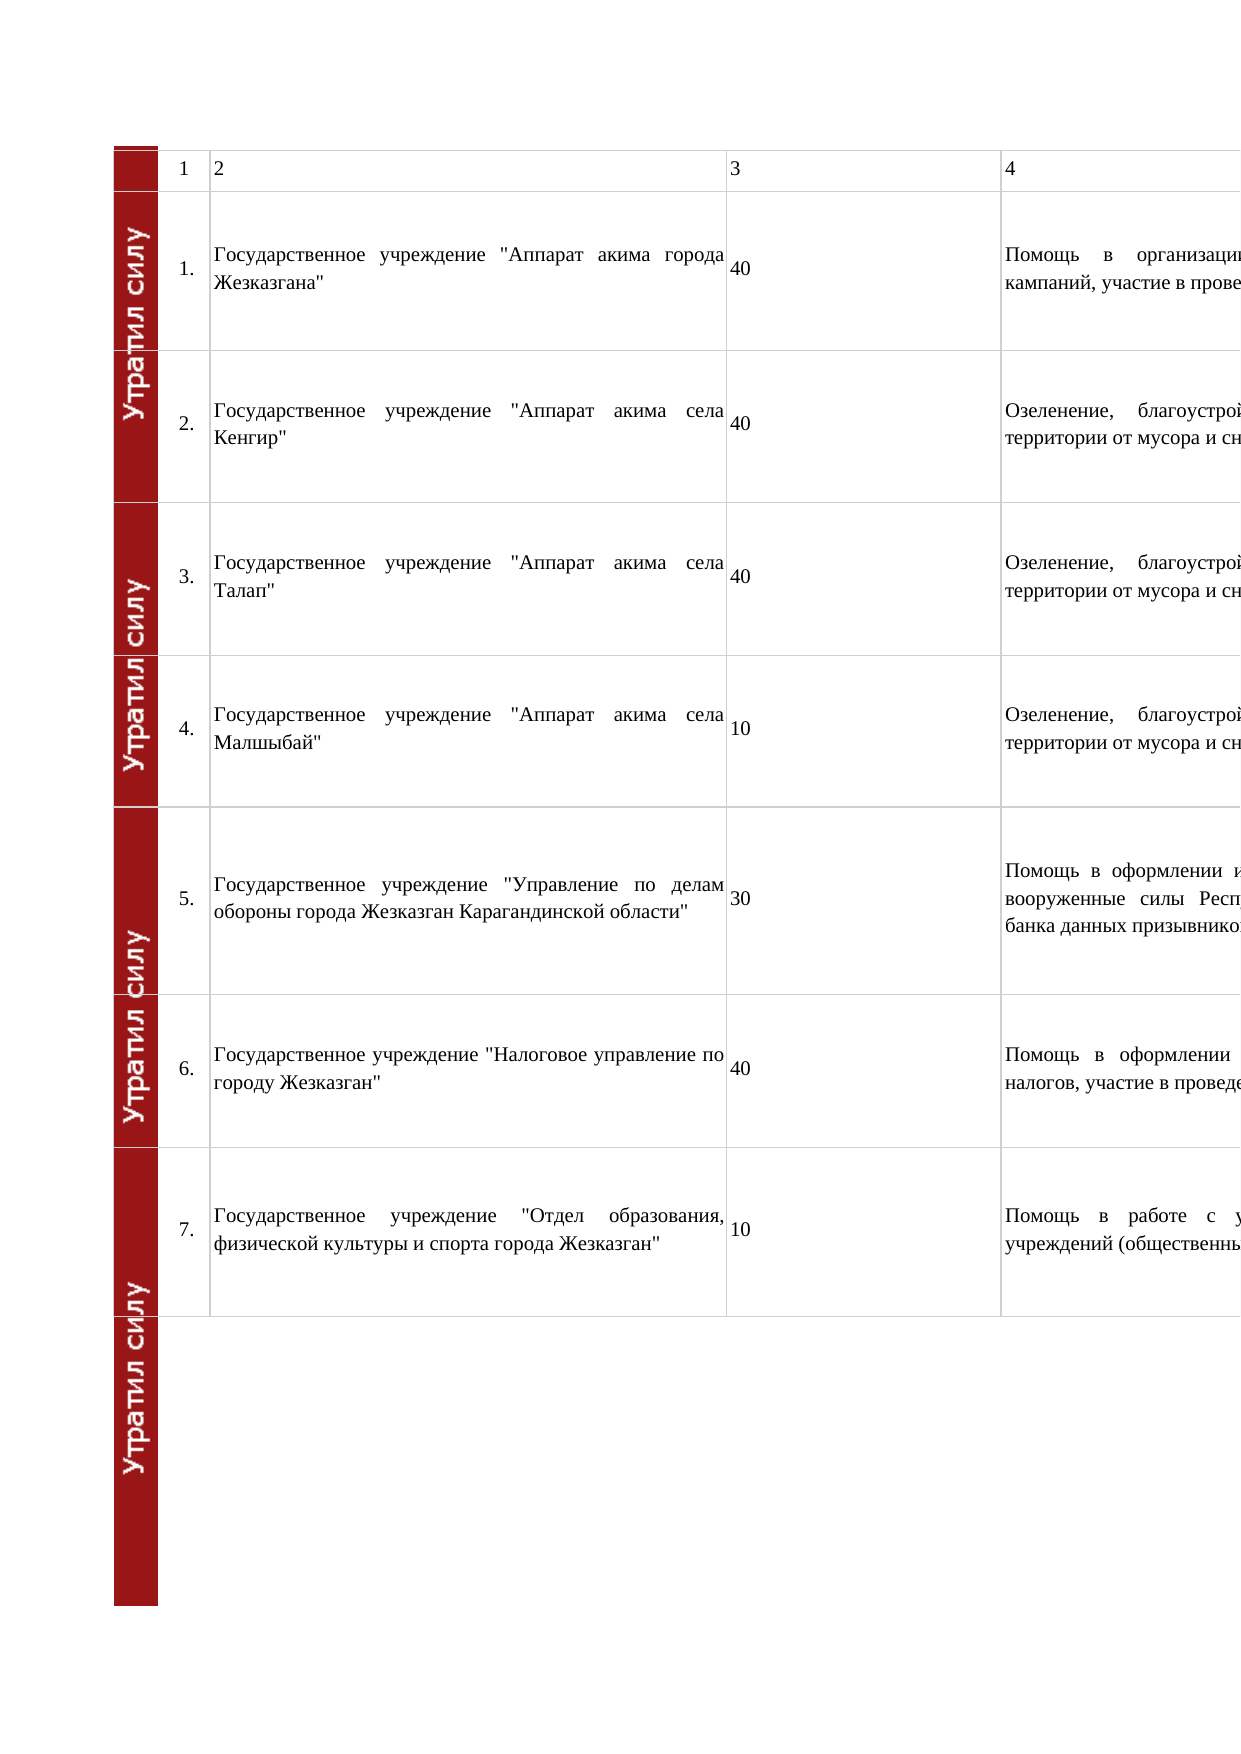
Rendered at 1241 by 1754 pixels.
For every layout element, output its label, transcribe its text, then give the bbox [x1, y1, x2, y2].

table_cell 10 [727, 1148, 1000, 1316]
table_cell Государственное учреждение "Аппарат акима села Малшыбай" [211, 656, 726, 806]
table_cell Помощь в организации и проведении общественных кампаний, участие в проведении работы с населением [1002, 192, 1240, 350]
table_cell 2 [211, 151, 726, 191]
table_cell 2. [114, 351, 209, 502]
table_cell 40 [727, 995, 1000, 1147]
table_cell 6. [114, 995, 209, 1147]
table_cell Государственное учреждение "Аппарат акима села Кенгир" [211, 351, 726, 502]
table_cell Государственное учреждение "Аппарат акима села Талап" [211, 503, 726, 655]
table_cell 4. [114, 656, 209, 806]
table_cell Государственное учреждение "Управление по делам обороны города Жезказган Карагандинской области" [211, 808, 726, 994]
table_cell 3 [727, 151, 1000, 191]
picture [114, 1317, 158, 1606]
table_cell 40 [727, 351, 1000, 502]
table_cell 30 [727, 808, 1000, 994]
table_cell Государственное учреждение "Налоговое управление по городу Жезказган" [211, 995, 726, 1147]
table_cell Государственное учреждение "Отдел образования, физической культуры и спорта города Жезказган" [211, 1148, 726, 1316]
table_cell 40 [727, 192, 1000, 350]
table_cell 1. [114, 192, 209, 350]
table_cell Помощь в оформлении и доставке извещений по сбору налогов, участие в проведении работы с населением [1002, 995, 1240, 1147]
table_cell 1 [114, 151, 209, 191]
table_cell Озеленение, благоустройство и экологическая очистка территории от мусора и снега [1002, 656, 1240, 806]
table_cell Озеленение, благоустройство и экологическая очистка территории от мусора и снега [1002, 503, 1240, 655]
table_cell Государственное учреждение "Аппарат акима города Жезказгана" [211, 192, 726, 350]
table_cell 3. [114, 503, 209, 655]
table_cell Озеленение, благоустройство и экологическая очистка территории от мусора и снега [1002, 351, 1240, 502]
table_cell 7. [114, 1148, 209, 1316]
table_cell 5. [114, 808, 209, 994]
table_cell 4 [1002, 151, 1240, 191]
table_cell Помощь в работе с учащимися школ и дошкольных учреждений (общественные воспитатели, репетиторство) [1002, 1148, 1240, 1316]
picture [114, 146, 158, 150]
table_cell 40 [727, 503, 1000, 655]
table_cell 10 [727, 656, 1000, 806]
table_cell Помощь в оформлении и доставке повесток по призыву в вооруженные силы Республики Казахстан, сопровождение банка данных призывников [1002, 808, 1240, 994]
